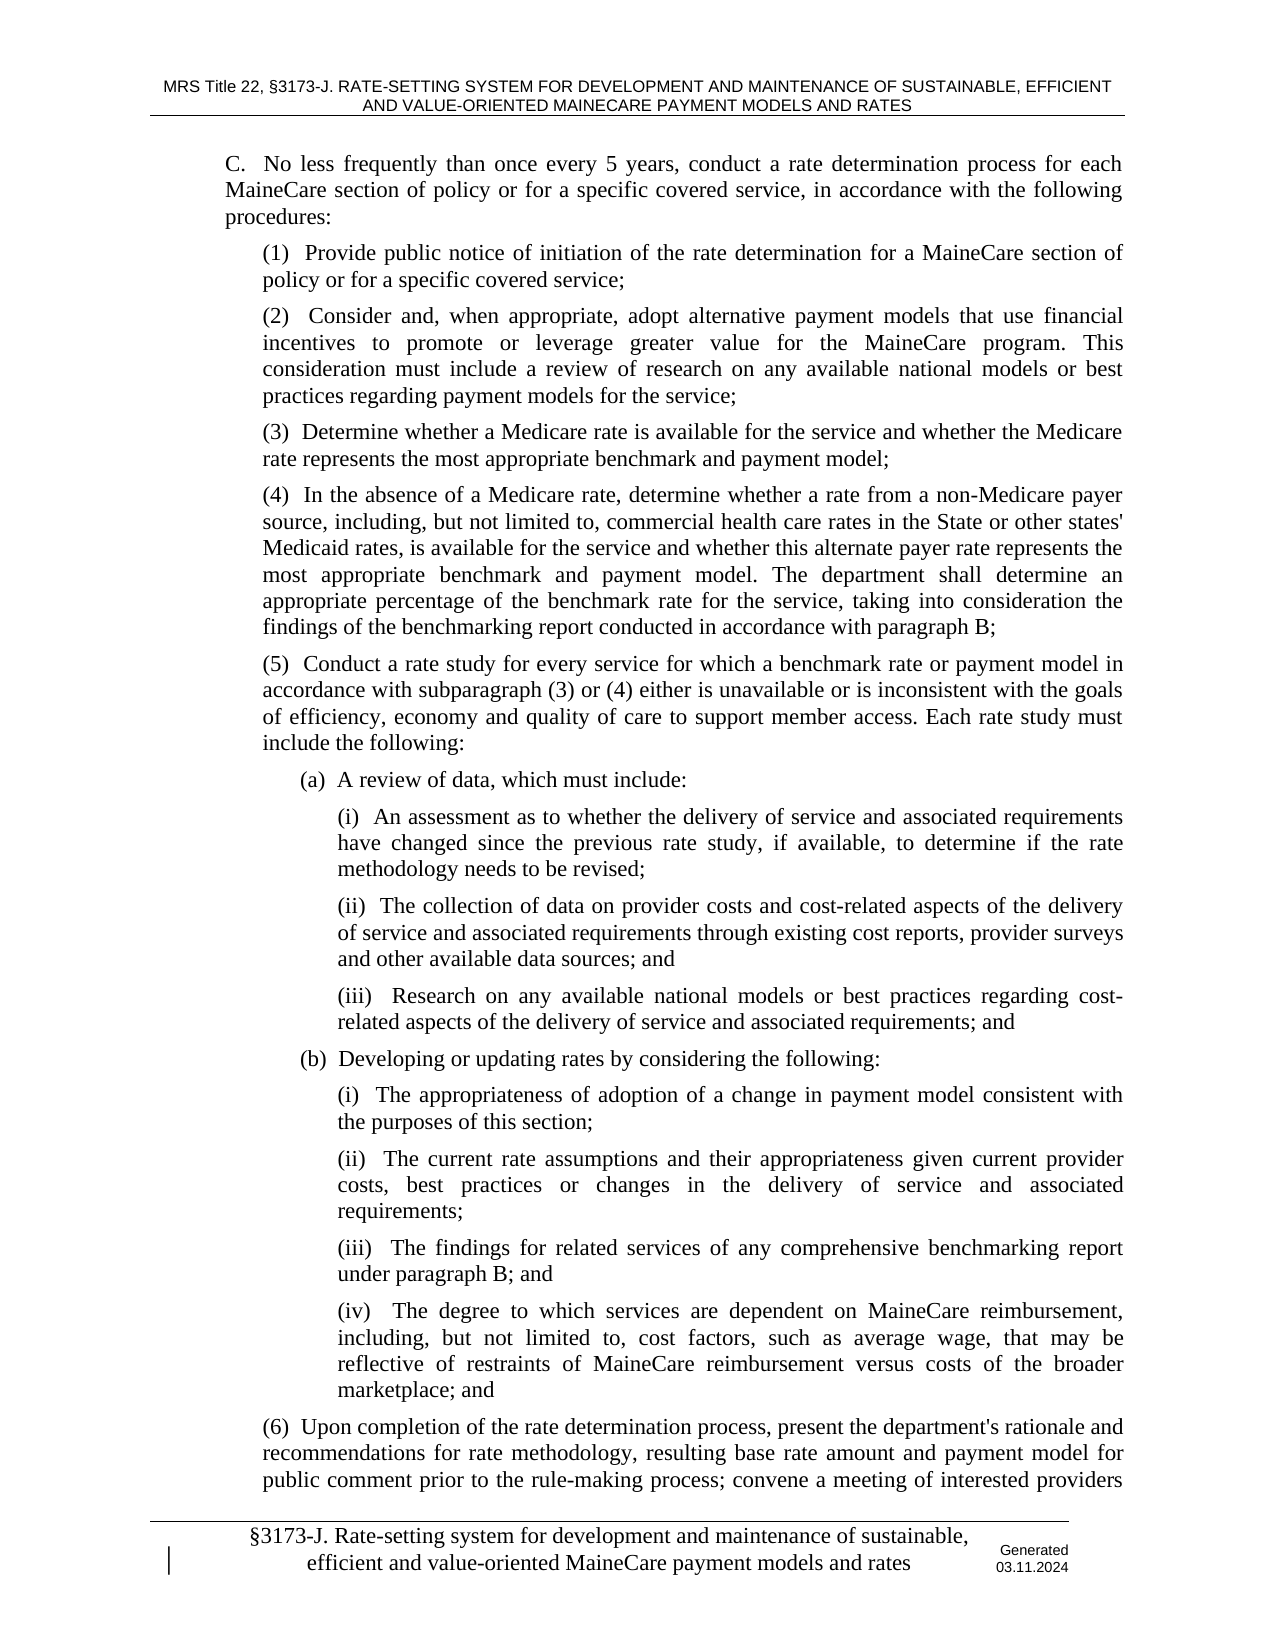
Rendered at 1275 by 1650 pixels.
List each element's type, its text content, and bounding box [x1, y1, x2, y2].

text (ii) The current rate assumptions and their appropriateness given current provider costs, best practices or changes in the delivery of service and associated requirements; [337, 1145, 1125, 1224]
text (iv) The degree to which services are dependent on MaineCare reimbursement, including, but not limited to, cost factors, such as average wage, that may be reflective of restraints of MaineCare reimbursement versus costs of the broader marketplace; and [337, 1297, 1125, 1403]
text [262, 1413, 1125, 1492]
text (i) The appropriateness of adoption of a change in payment model consistent with the purposes of this section; [337, 1082, 1125, 1134]
text (b) Developing or updating rates by considering the following: [300, 1045, 1125, 1071]
text (a) A review of data, which must include: [300, 766, 1125, 792]
text (4) In the absence of a Medicare rate, determine whether a rate from a non-Medicare payer source, including, but not limited to, commercial health care rates in the State or other states' Medicaid rates, is available for the service and whether this alternate payer rate represents the most appropriate benchmark and payment model. The department shall determine an appropriate percentage of the benchmark rate for the service, taking into consideration the findings of the benchmarking report conducted in accordance with paragraph B; [262, 482, 1125, 640]
text (1) Provide public notice of initiation of the rate determination for a MaineCare section of policy or for a specific covered service; [262, 239, 1125, 292]
text (3) Determine whether a Medicare rate is available for the service and whether the Medicare rate represents the most appropriate benchmark and payment model; [262, 418, 1125, 471]
text (iii) The findings for related services of any comprehensive benchmarking report under paragraph B; and [337, 1234, 1125, 1287]
text (i) An assessment as to whether the delivery of service and associated requirements have changed since the previous rate study, if available, to determine if the rate methodology needs to be revised; [337, 803, 1125, 882]
text (5) Conduct a rate study for every service for which a benchmark rate or payment model in accordance with subparagraph (3) or (4) either is unavailable or is inconsistent with the goals of efficiency, economy and quality of care to support member access. Each rate study must include the following: [262, 650, 1125, 756]
text (ii) The collection of data on provider costs and cost-related aspects of the delivery of service and associated requirements through existing cost reports, provider surveys and other available data sources; and [337, 892, 1125, 971]
text (iii) Research on any available national models or best practices regarding cost-related aspects of the delivery of service and associated requirements; and [337, 982, 1125, 1034]
text (2) Consider and, when appropriate, adopt alternative payment models that use financial incentives to promote or leverage greater value for the MaineCare program. This consideration must include a review of research on any available national models or best practices regarding payment models for the service; [262, 303, 1125, 408]
text C. No less frequently than once every 5 years, conduct a rate determination process for each MaineCare section of policy or for a specific covered service, in accordance with the following procedures: [225, 150, 1125, 229]
